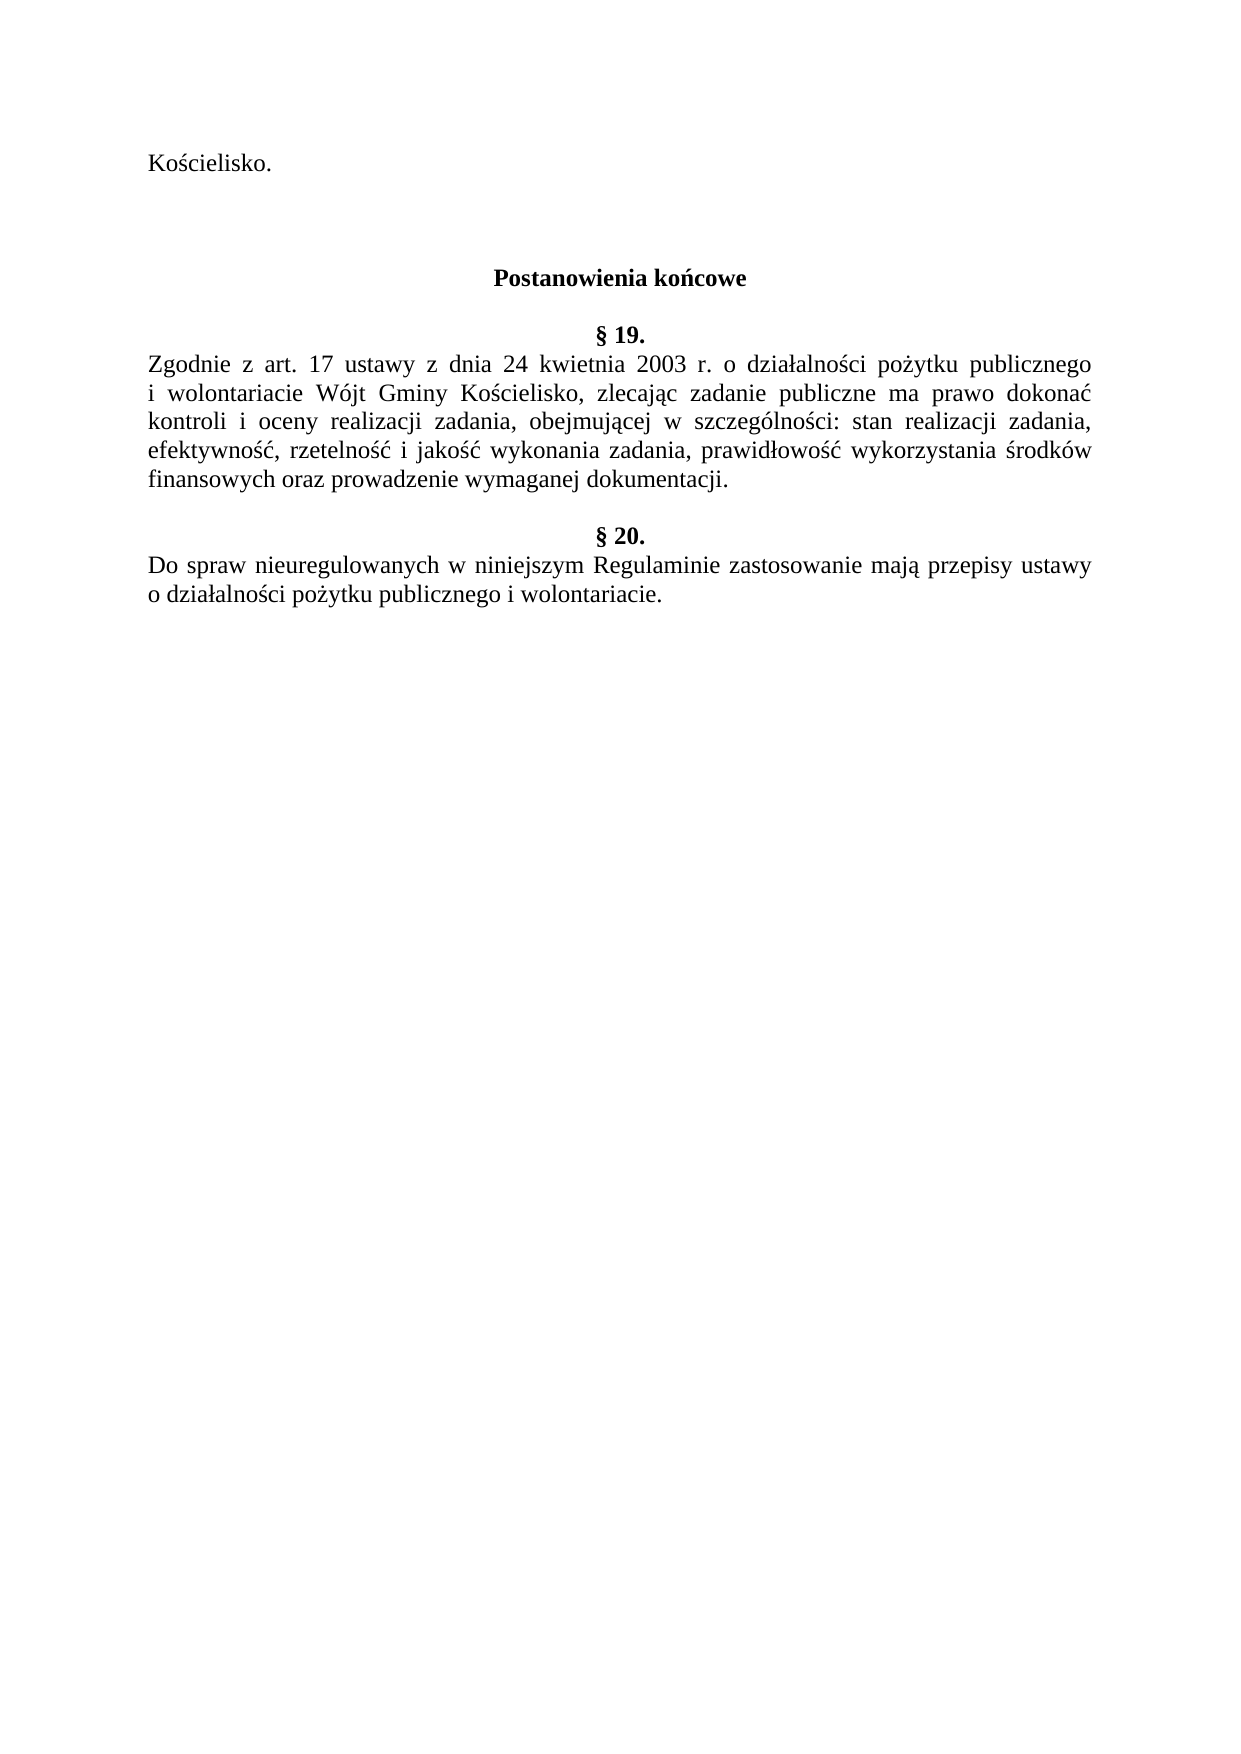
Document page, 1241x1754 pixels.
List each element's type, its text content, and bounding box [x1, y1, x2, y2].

text Do spraw nieuregulowanych w niniejszym Regulaminie zastosowanie mają przepisy ustawy o działalności pożytku publicznego i wolontariacie. [148, 550, 1093, 608]
text § 19. [148, 320, 1093, 349]
text § 20. [148, 521, 1093, 550]
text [148, 148, 1093, 176]
text Zgodnie z art. 17 ustawy z dnia 24 kwietnia 2003 r. o działalności pożytku publicznego i wolontariacie Wójt Gminy Kościelisko, zlecając zadanie publiczne ma prawo dokonać kontroli i oceny realizacji zadania, obejmującej w szczególności: stan realizacji zadania, efektywność, rzetelność i jakość wykonania zadania, prawidłowość wykorzystania środków finansowych oraz prowadzenie wymaganej dokumentacji. [148, 349, 1093, 493]
text Postanowienia końcowe [148, 263, 1093, 291]
